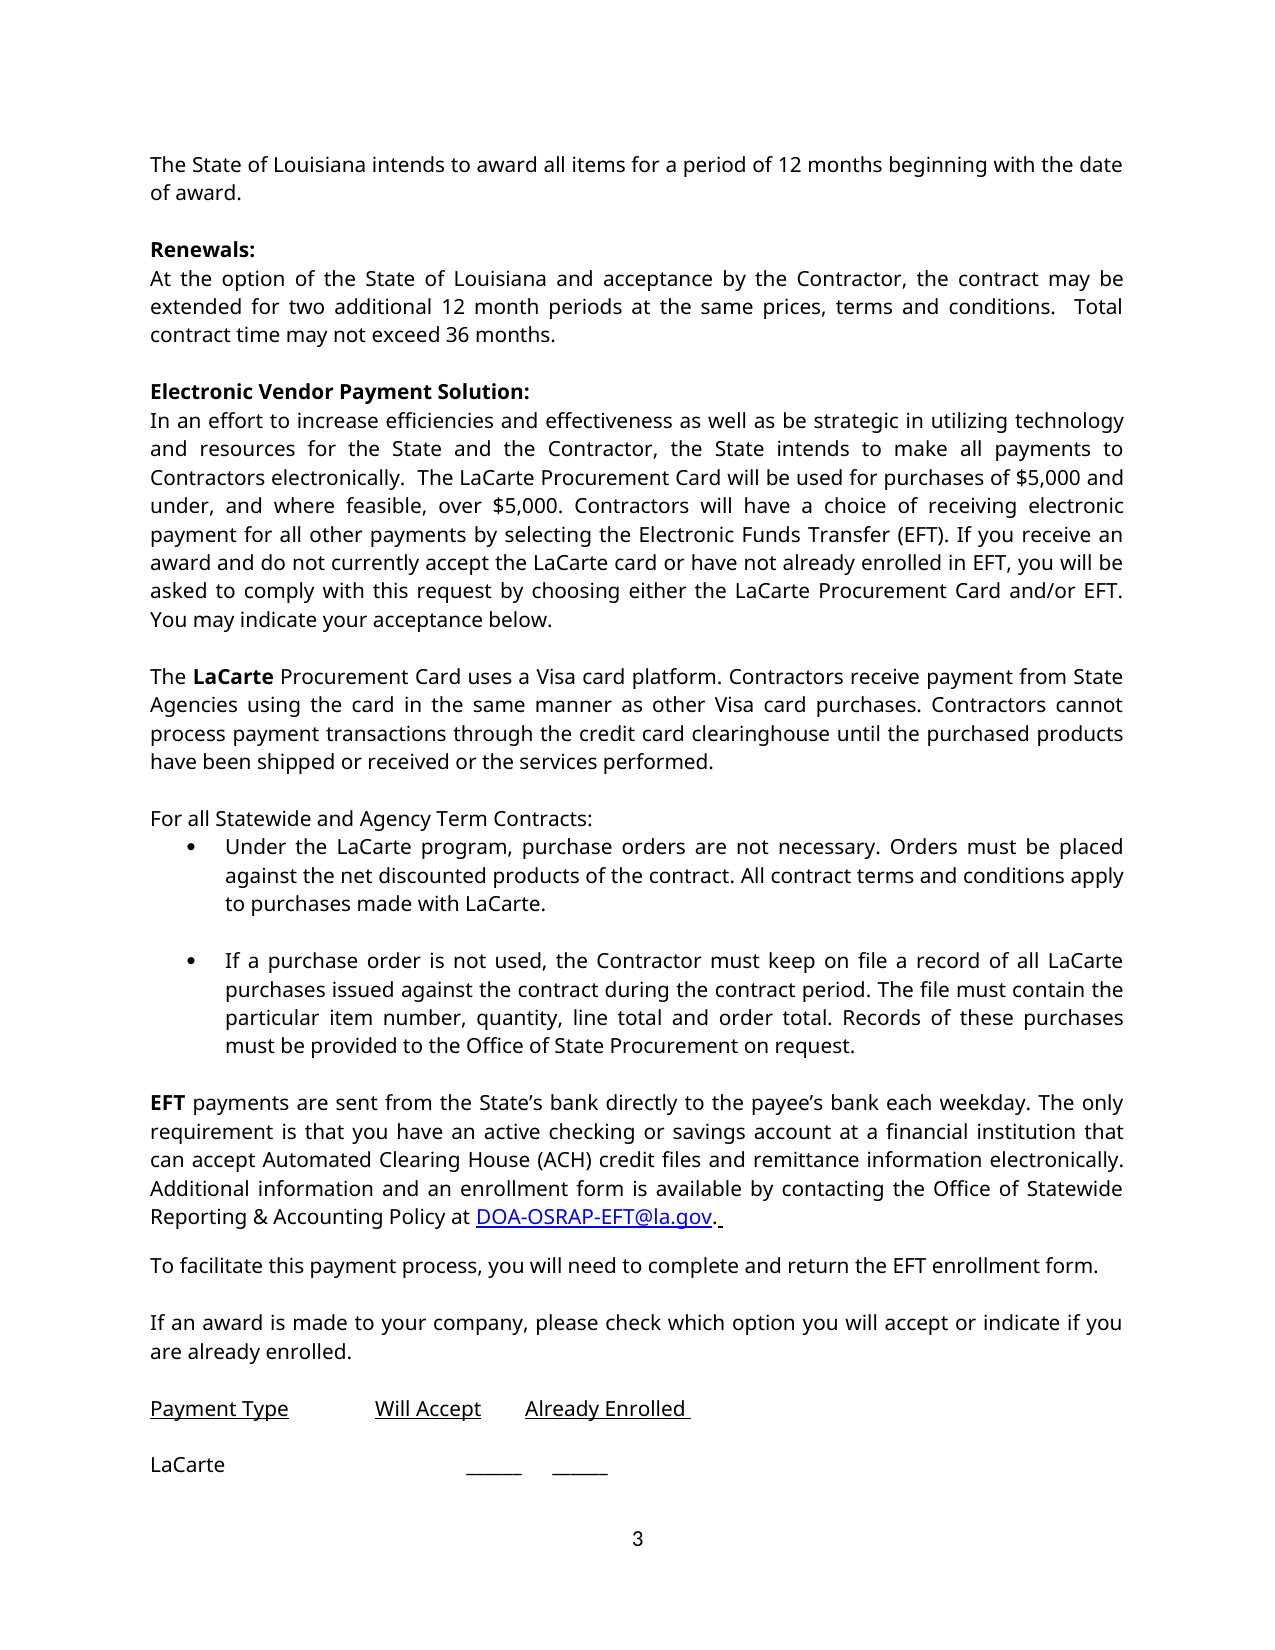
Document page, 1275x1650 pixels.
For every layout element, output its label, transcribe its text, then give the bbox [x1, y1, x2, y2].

text The LaCarte Procurement Card uses a Visa card platform. Contractors receive payment from State Agencies using the card in the same manner as other Visa card purchases. Contractors cannot process payment transactions through the credit card clearinghouse until the purchased products have been shipped or received or the services performed. [150, 662, 1125, 776]
text Payment Type Will Accept Already Enrolled [150, 1394, 1125, 1422]
list Under the LaCarte program, purchase orders are not necessary. Orders must be placed against the net discounted products of the contract. All contract terms and conditions apply to purchases made with LaCarte. [187, 832, 1125, 918]
text LaCarte ______ ______ [150, 1451, 1125, 1479]
text EFT payments are sent from the State’s bank directly to the payee’s bank each weekday. The only requirement is that you have an active checking or savings account at a financial institution that can accept Automated Clearing House (ACH) credit files and remittance information electronically. Additional information and an enrollment form is available by contacting the Office of Statewide Reporting & Accounting Policy at DOA-OSRAP-EFT@la.gov. [150, 1088, 1125, 1231]
text At the option of the State of Louisiana and acceptance by the Contractor, the contract may be extended for two additional 12 month periods at the same prices, terms and conditions. Total contract time may not exceed 36 months. [150, 264, 1125, 349]
text For all Statewide and Agency Term Contracts: [150, 804, 1125, 832]
text In an effort to increase efficiencies and effectiveness as well as be strategic in utilizing technology and resources for the State and the Contractor, the State intends to make all payments to Contractors electronically. The LaCarte Procurement Card will be used for purchases of $5,000 and under, and where feasible, over $5,000. Contractors will have a choice of receiving electronic payment for all other payments by selecting the Electronic Funds Transfer (EFT). If you receive an award and do not currently accept the LaCarte card or have not already enrolled in EFT, you will be asked to comply with this request by choosing either the LaCarte Procurement Card and/or EFT. You may indicate your acceptance below. [150, 406, 1125, 633]
text If an award is made to your company, please check which option you will accept or indicate if you are already enrolled. [150, 1308, 1125, 1365]
text Renewals: [150, 235, 1125, 264]
text The State of Louisiana intends to award all items for a period of 12 months beginning with the date of award. [150, 150, 1125, 207]
text Electronic Vendor Payment Solution: [150, 377, 1125, 406]
list If a purchase order is not used, the Contractor must keep on file a record of all LaCarte purchases issued against the contract during the contract period. The file must contain the particular item number, quantity, line total and order total. Records of these purchases must be provided to the Office of State Procurement on request. [187, 946, 1125, 1060]
text To facilitate this payment process, you will need to complete and return the EFT enrollment form. [150, 1251, 1125, 1280]
